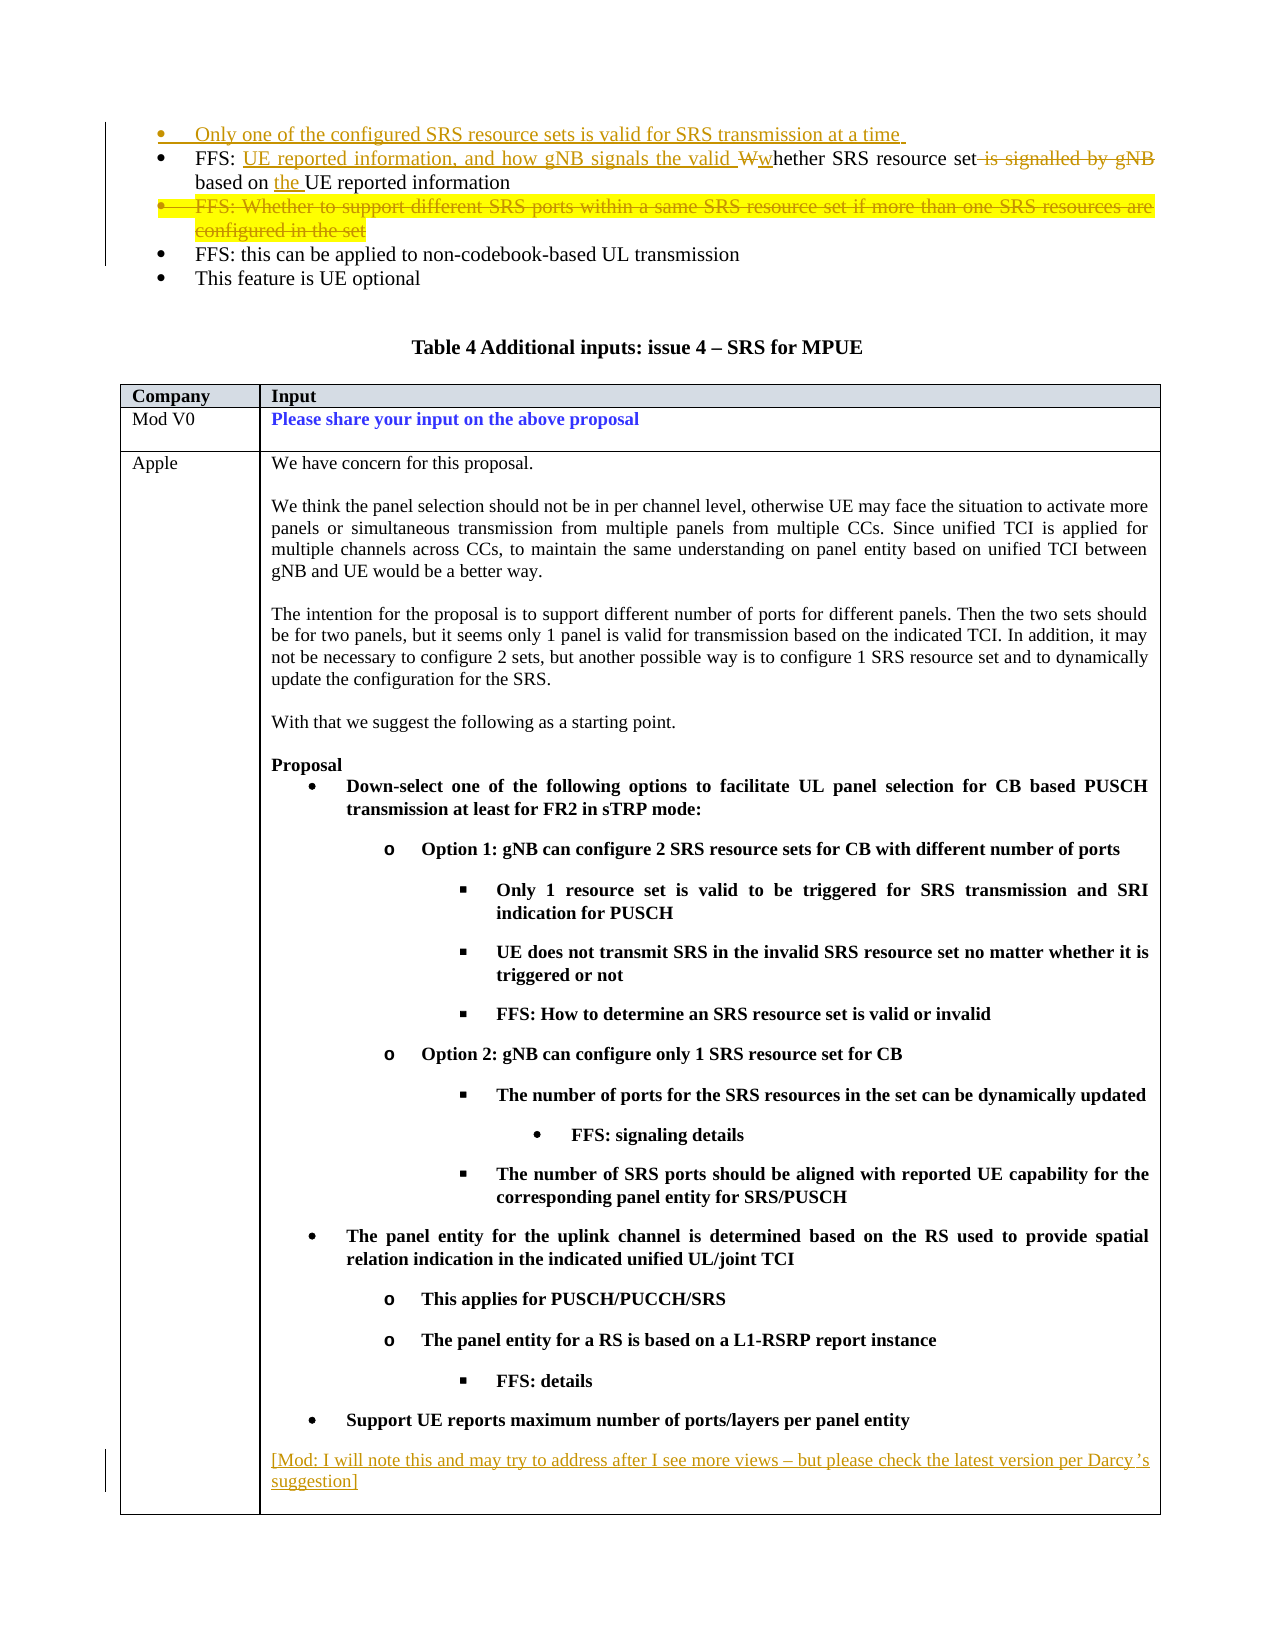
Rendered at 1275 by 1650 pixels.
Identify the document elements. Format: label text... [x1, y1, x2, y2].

table_cell Mod V0 [121, 408, 259, 451]
table_header Input [261, 385, 1160, 407]
text Table 4 Additional inputs: issue 4 – SRS for MPUE [120, 328, 1155, 366]
table_cell We have concern for this proposal. We think the panel selection should not be in per channel level, otherwise UE may face the situation to activate more panels or simultaneous transmission from multiple panels from multiple CCs. Since unified TCI is applied for multiple channels across CCs, to maintain the same understanding on panel entity based on unified TCI between gNB and UE would be a better way. The intention for the proposal is to support different number of ports for different panels. Then the two sets should be for two panels, but it seems only 1 panel is valid for transmission based on the indicated TCI. In addition, it may not be necessary to configure 2 sets, but another possible way is to configure 1 SRS resource set and to dynamically update the configuration for the SRS. With that we suggest the following as a starting point. Proposal Down-select one of the following options to facilitate UL panel selection for CB based PUSCH transmission at least for FR2 in sTRP mode: Option 1: gNB can configure 2 SRS resource sets for CB with different number of ports Only 1 resource set is valid to be triggered for SRS transmission and SRI indication for PUSCH UE does not transmit SRS in the invalid SRS resource set no matter whether it is triggered or not FFS: How to determine an SRS resource set is valid or invalid Option 2: gNB can configure only 1 SRS resource set for CB The number of ports for the SRS resources in the set can be dynamically updated FFS: signaling details The number of SRS ports should be aligned with reported UE capability for the corresponding panel entity for SRS/PUSCH The panel entity for the uplink channel is determined based on the RS used to provide spatial relation indication in the indicated unified UL/joint TCI This applies for PUSCH/PUCCH/SRS The panel entity for a RS is based on a L1-RSRP report instance FFS: details Support UE reports maximum number of ports/layers per panel entity [261, 452, 1160, 1513]
table_cell Apple [121, 452, 259, 1513]
table_cell Please share your input on the above proposal [261, 408, 1160, 451]
list This feature is UE optional [157, 266, 1155, 290]
list FFS: this can be applied to non-codebook-based UL transmission [157, 242, 1155, 266]
list FFS: hether SRS resource set based on UE reported information [157, 146, 1155, 194]
table_header Company [121, 385, 259, 407]
